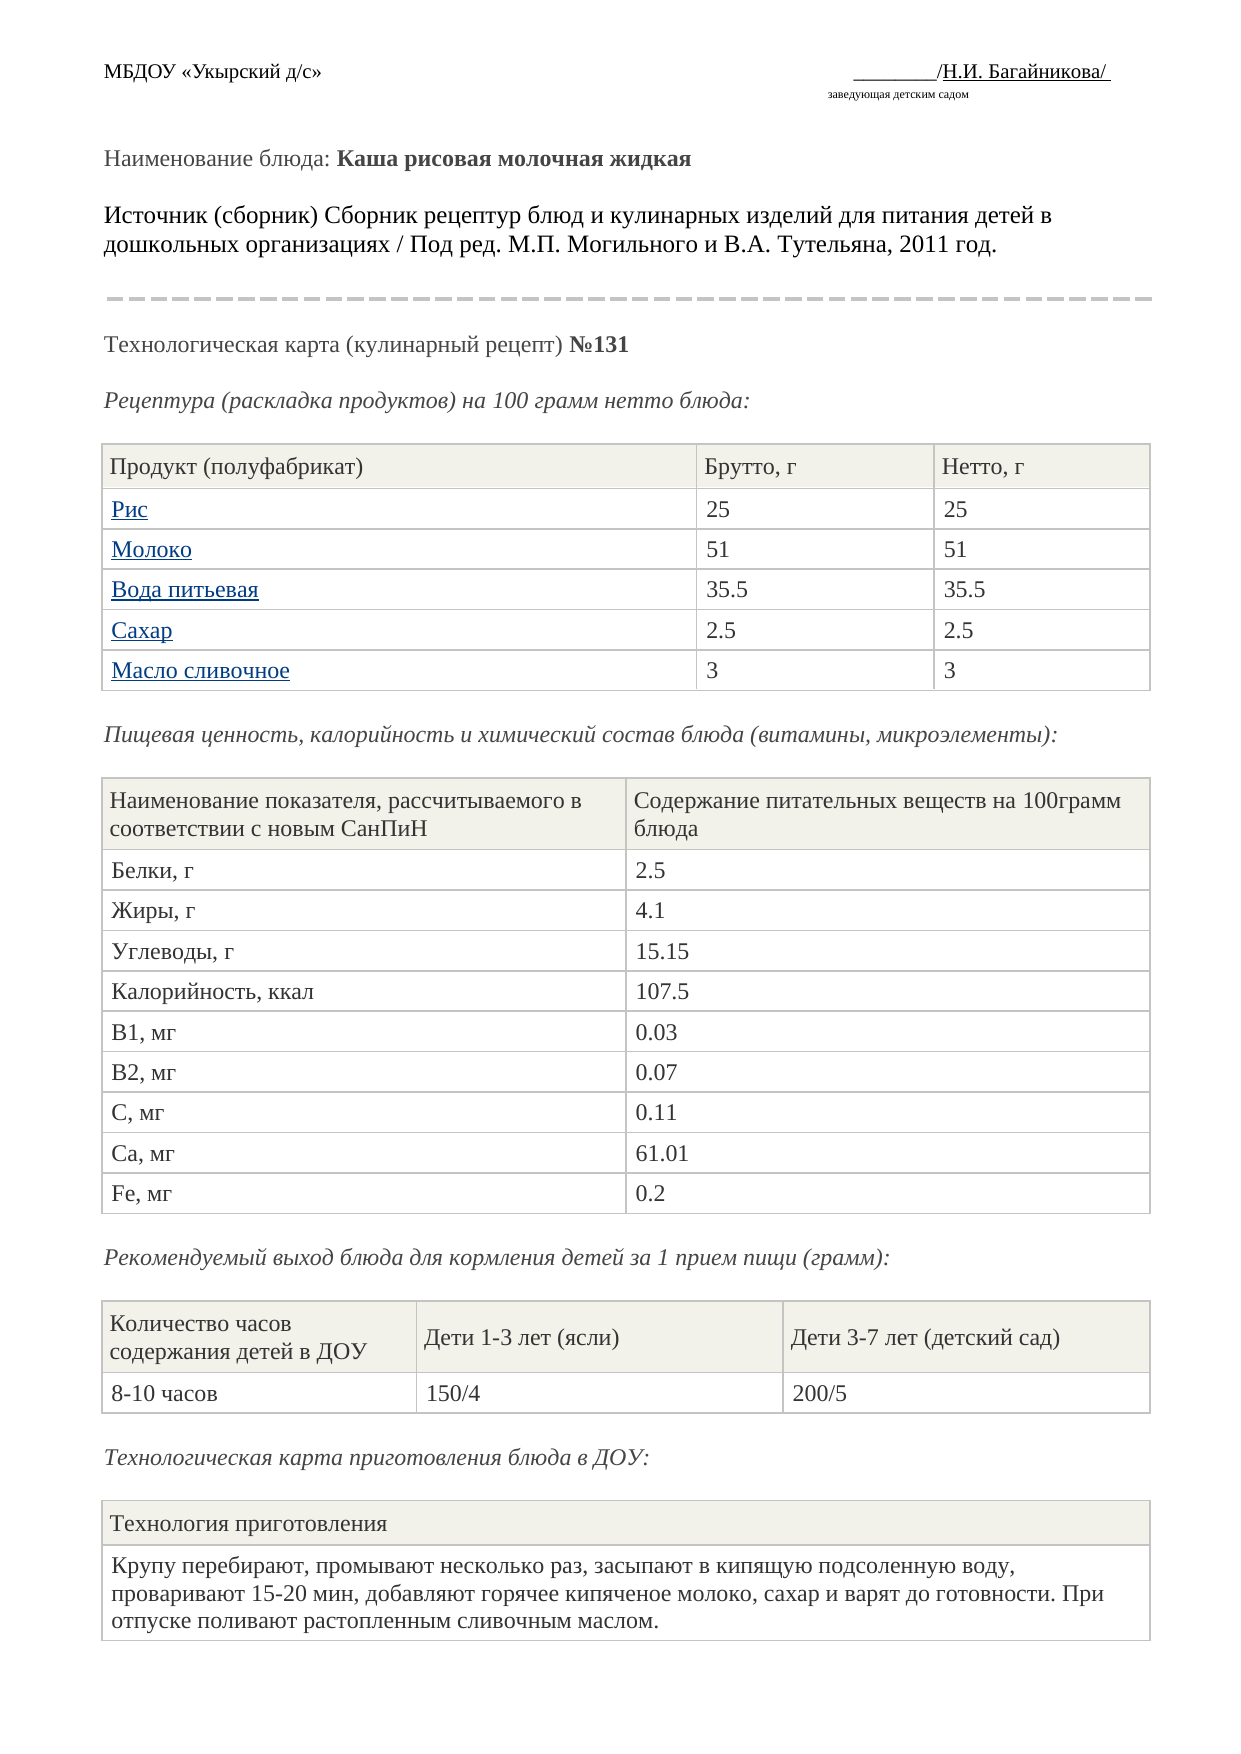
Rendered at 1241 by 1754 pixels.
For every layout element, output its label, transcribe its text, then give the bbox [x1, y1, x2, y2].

table_cell 61.01 [627, 1133, 1149, 1172]
table_cell B1, мг [103, 1012, 625, 1051]
table_cell C, мг [103, 1093, 625, 1132]
table_header Содержание питательных веществ на 100грамм блюда [627, 779, 1149, 849]
table_header Технология приготовления [103, 1501, 1149, 1544]
table_header Наименование показателя, рассчитываемого в соответствии с новым СанПиН [103, 779, 625, 849]
table_cell Ca, мг [103, 1133, 625, 1172]
table_cell 2.5 [935, 610, 1149, 649]
table_cell Fe, мг [103, 1174, 625, 1212]
table_cell 0.03 [627, 1012, 1149, 1051]
table_cell 0.2 [627, 1174, 1149, 1212]
table_cell 200/5 [784, 1373, 1149, 1412]
table_cell 0.07 [627, 1052, 1149, 1091]
text Пищевая ценность, калорийность и химический состав блюда (витамины, микроэлементы): [103, 720, 1152, 748]
text Технологическая карта (кулинарный рецепт) №131 [103, 330, 1152, 357]
text МБДОУ «Укырский д/с» ________/Н.И. Багайникова/ [103, 59, 1152, 83]
table_cell 8-10 часов [103, 1373, 416, 1412]
table_cell 3 [935, 651, 1149, 689]
text заведующая детским садом [103, 87, 1152, 111]
table_header Брутто, г [697, 445, 933, 487]
table_cell Жиры, г [103, 891, 625, 929]
table_cell Углеводы, г [103, 931, 625, 970]
table_cell 3 [697, 651, 933, 689]
text Рецептура (раскладка продуктов) на 100 грамм нетто блюда: [103, 386, 1152, 414]
table_header Продукт (полуфабрикат) [103, 445, 696, 487]
table_cell B2, мг [103, 1052, 625, 1091]
text Наименование блюда: Каша рисовая молочная жидкая [103, 143, 1152, 171]
table_cell Молоко [103, 530, 696, 568]
table_cell 4.1 [627, 891, 1149, 929]
table_cell Крупу перебирают, промывают несколько раз, засыпают в кипящую подсоленную воду, проваривают 15-20 мин, добавляют горячее кипяченое молоко, сахар и варят до готовности. При отпуске поливают растопленным сливочным маслом. [103, 1546, 1149, 1639]
table_cell Масло сливочное [103, 651, 696, 689]
table_header Дети 3-7 лет (детский сад) [784, 1302, 1149, 1372]
table_header Дети 1-3 лет (ясли) [417, 1302, 782, 1372]
table_cell 107.5 [627, 972, 1149, 1010]
table_cell 25 [697, 489, 933, 528]
table_cell Калорийность, ккал [103, 972, 625, 1010]
table_header Нетто, г [935, 445, 1149, 487]
table_cell Сахар [103, 610, 696, 649]
text Технологическая карта приготовления блюда в ДОУ: [103, 1443, 1152, 1471]
table_header Количество часов содержания детей в ДОУ [103, 1302, 416, 1372]
table_cell 35.5 [697, 570, 933, 609]
table_cell 25 [935, 489, 1149, 528]
table_cell 15.15 [627, 931, 1149, 970]
table_cell Рис [103, 489, 696, 528]
text Рекомендуемый выход блюда для кормления детей за 1 прием пищи (грамм): [103, 1243, 1152, 1271]
table_cell Белки, г [103, 850, 625, 889]
table_cell 51 [935, 530, 1149, 568]
table_cell 35.5 [935, 570, 1149, 609]
table_cell 150/4 [417, 1373, 782, 1412]
table_cell 0.11 [627, 1093, 1149, 1132]
text Источник (сборник) Сборник рецептур блюд и кулинарных изделий для питания детей в дошкольных организациях / Под ред. М.П. Могильного и В.А. Тутельяна, 2011 год. [103, 200, 1152, 301]
table_cell 51 [697, 530, 933, 568]
table_cell 2.5 [697, 610, 933, 649]
table_cell 2.5 [627, 850, 1149, 889]
table_cell Вода питьевая [103, 570, 696, 609]
